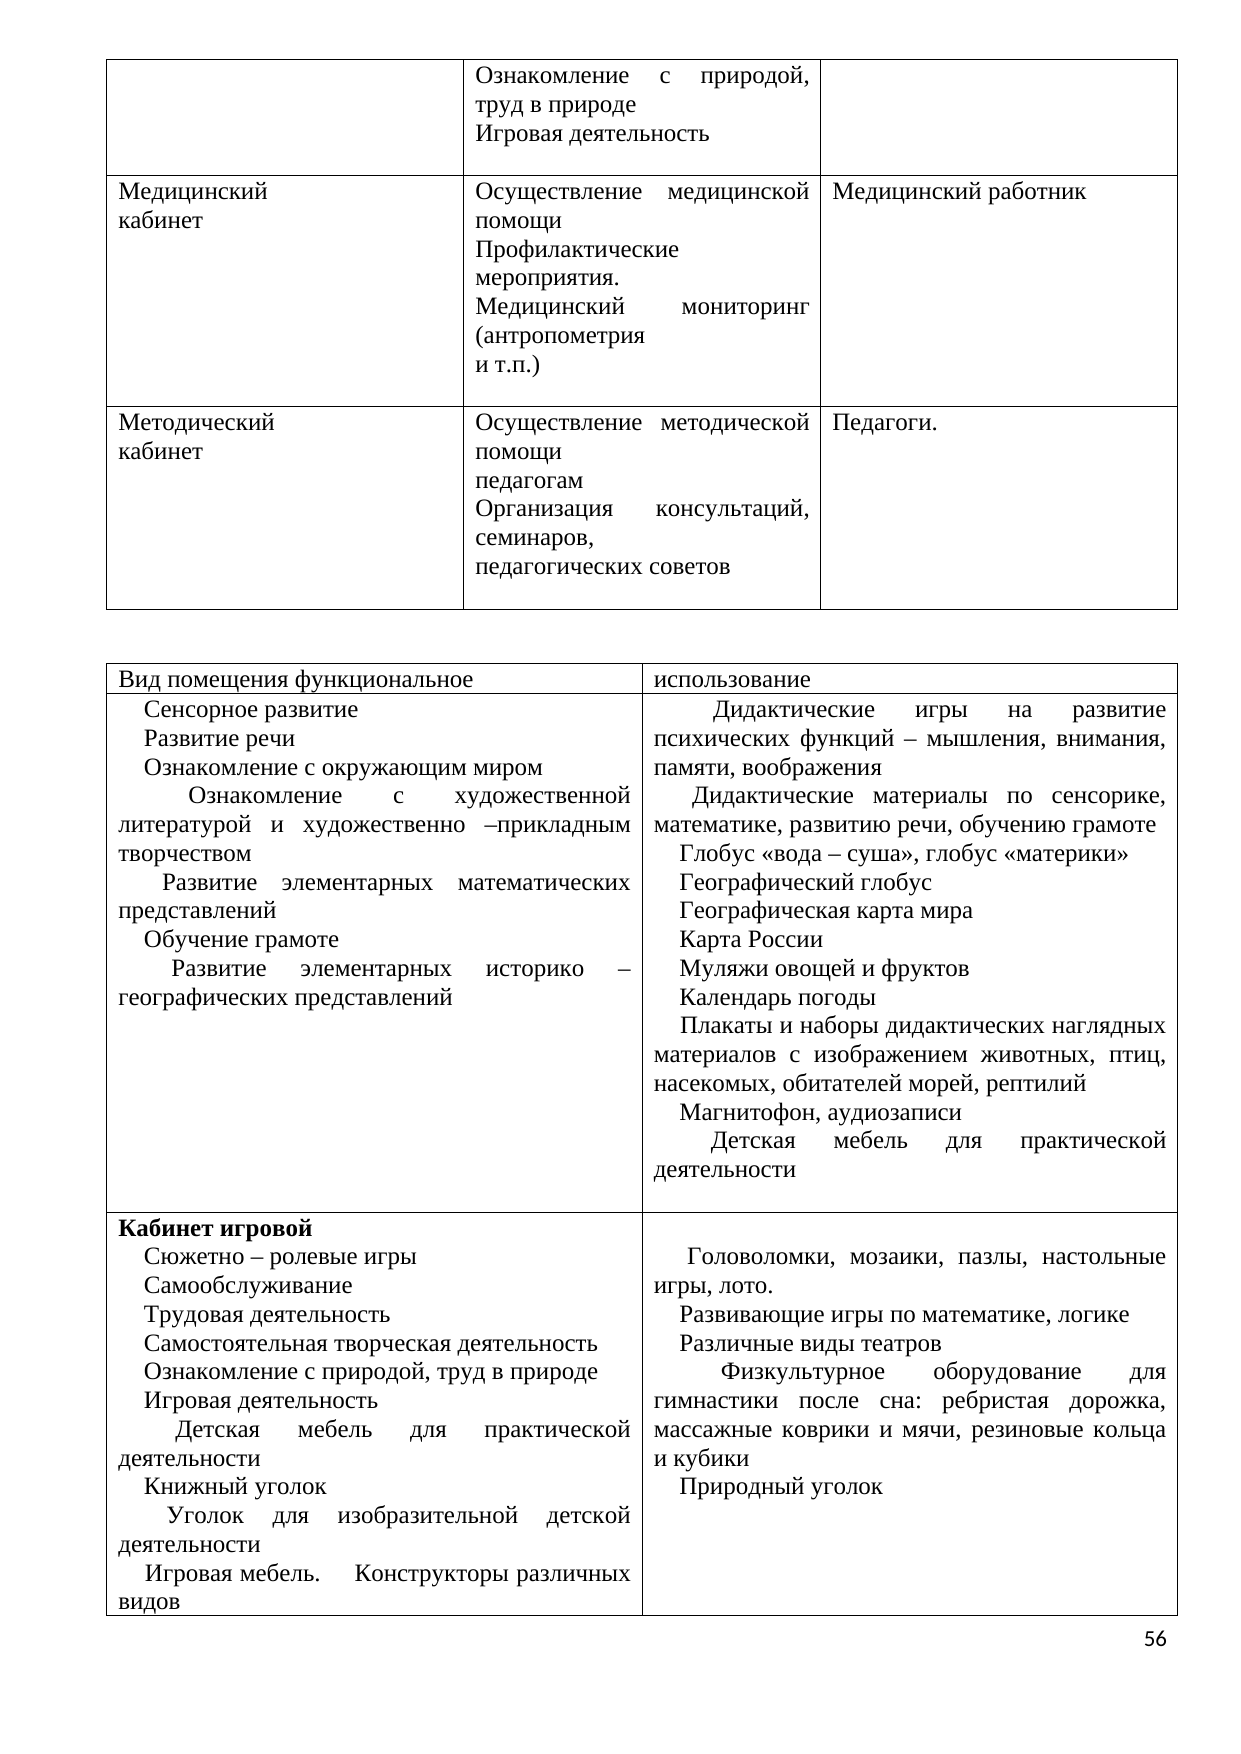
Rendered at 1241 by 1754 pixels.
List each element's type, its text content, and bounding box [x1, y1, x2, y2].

table_cell Медицинский кабинет [107, 176, 463, 406]
table_header Вид помещения функциональное [107, 664, 642, 693]
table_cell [464, 60, 820, 175]
table_header использование [643, 664, 1177, 693]
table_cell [643, 1213, 1177, 1615]
table_cell Медицинский работник [821, 176, 1177, 406]
table_cell Осуществление медицинской помощи Профилактические мероприятия. Медицинский мониторинг (антропометрия и т.п.) [464, 176, 820, 406]
table_cell Методический кабинет [107, 407, 463, 608]
table_cell [107, 60, 463, 175]
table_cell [107, 1213, 642, 1615]
table_cell Осуществление методической помощи педагогам Организация консультаций, семинаров, педагогических советов [464, 407, 820, 608]
table_cell  Сенсорное развитие  Развитие речи  Ознакомление с окружающим миром  Ознакомление с художественной литературой и художественно –прикладным творчеством  Развитие элементарных математических представлений  Обучение грамоте  Развитие элементарных историко –географических представлений [107, 694, 642, 1212]
table_cell  Дидактические игры на развитие психических функций – мышления, внимания, памяти, воображения  Дидактические материалы по сенсорике, математике, развитию речи, обучению грамоте  Глобус «вода – суша», глобус «материки»  Географический глобус  Географическая карта мира  Карта России  Муляжи овощей и фруктов  Календарь погоды  Плакаты и наборы дидактических наглядных материалов с изображением животных, птиц, насекомых, обитателей морей, рептилий  Магнитофон, аудиозаписи  Детская мебель для практической деятельности [643, 694, 1177, 1212]
table_cell [821, 60, 1177, 175]
table_cell Педагоги. [821, 407, 1177, 608]
